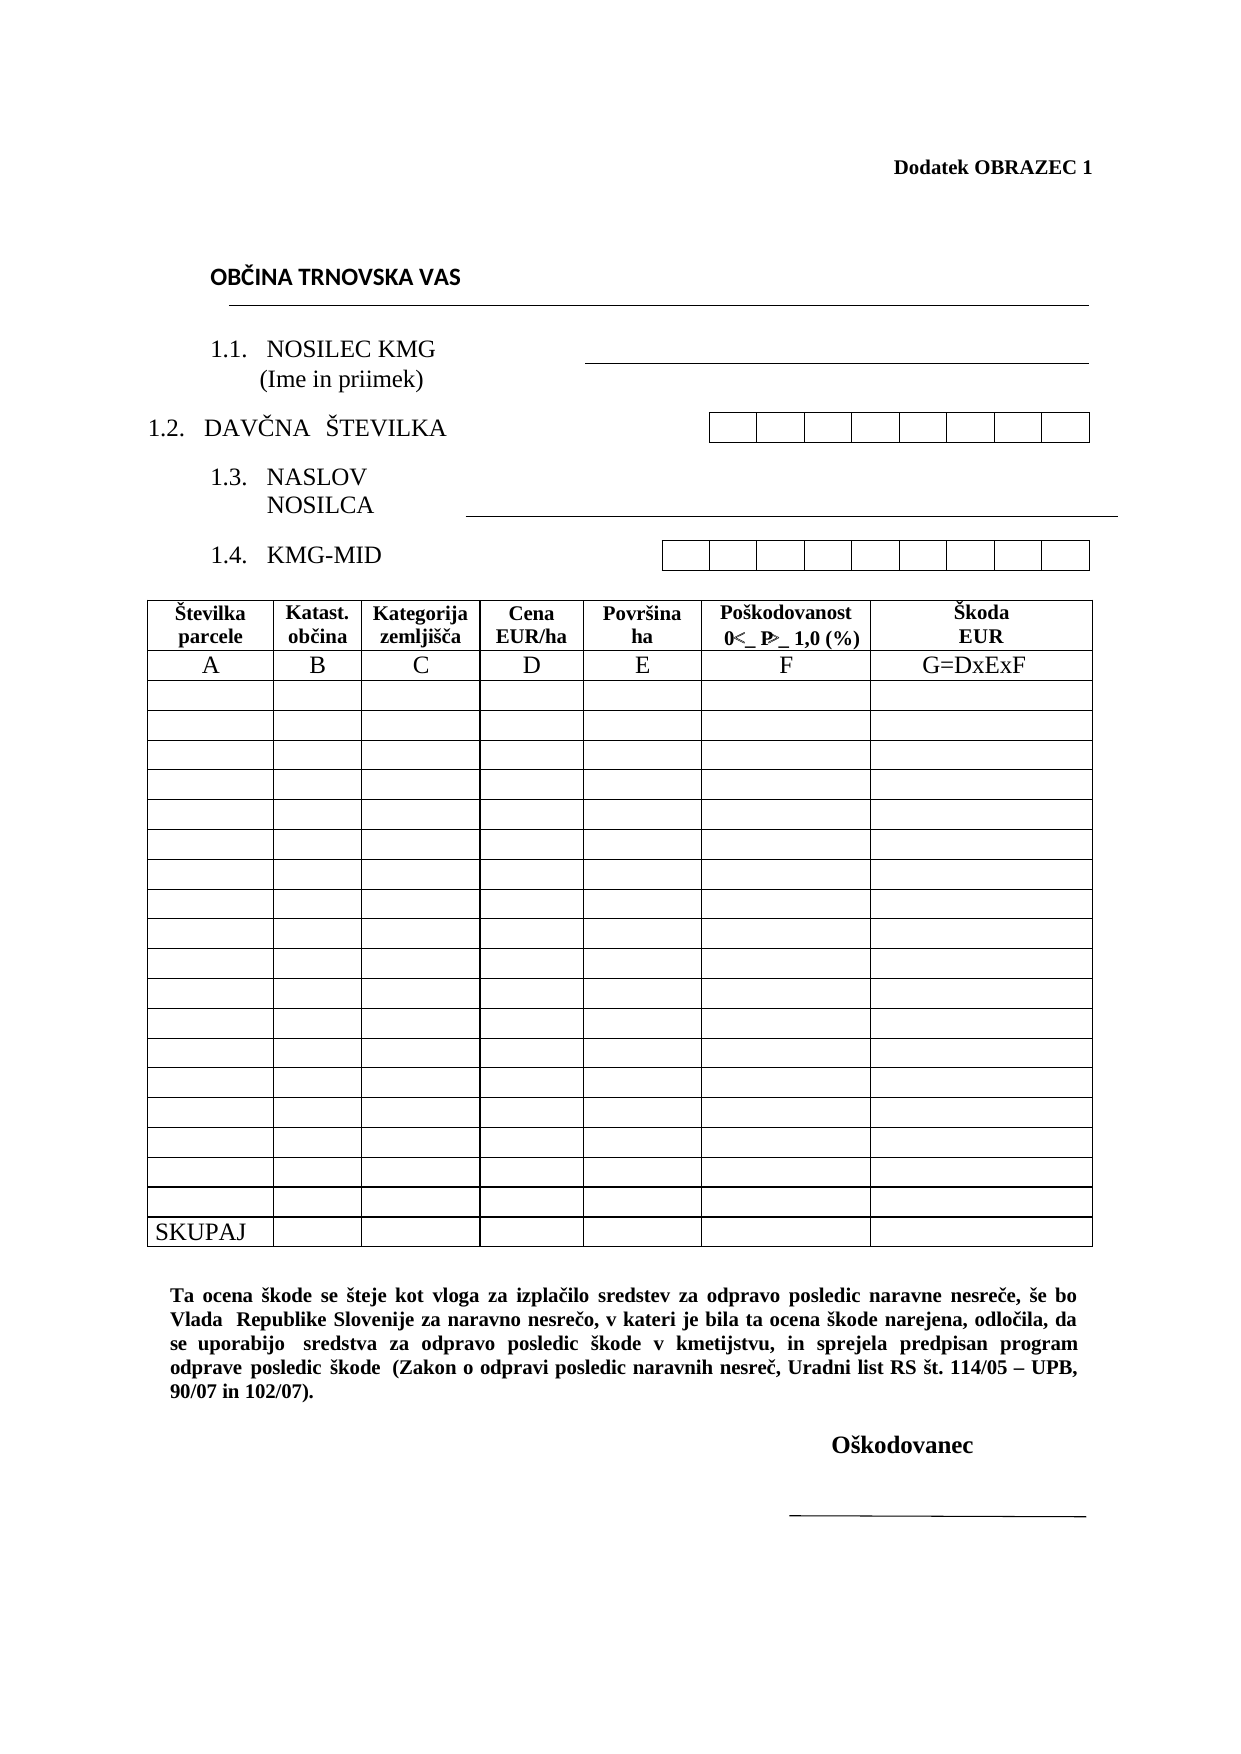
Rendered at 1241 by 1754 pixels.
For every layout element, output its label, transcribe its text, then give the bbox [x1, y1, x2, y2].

table_cell [274, 681, 361, 710]
table_cell [148, 741, 273, 769]
table_cell [362, 800, 479, 829]
text NOSILCA [267, 491, 1093, 519]
table_cell [584, 741, 701, 769]
table_header Škoda EUR [871, 601, 1092, 650]
list DAVČNA ŠTEVILKA [148, 413, 1093, 442]
table_cell [481, 979, 583, 1008]
table_cell [871, 711, 1092, 739]
table_cell [481, 800, 583, 829]
table_cell [148, 979, 273, 1008]
table_cell [481, 1098, 583, 1127]
table_cell [362, 830, 479, 859]
table_cell [584, 681, 701, 710]
table_cell [274, 800, 361, 829]
table_cell [702, 979, 870, 1008]
table_cell [871, 979, 1092, 1008]
table_cell [702, 681, 870, 710]
table_cell [362, 711, 479, 739]
table_cell [481, 1128, 583, 1157]
table_cell [584, 1218, 701, 1246]
table_header Poškodovanost 0 _ P _ 1,0 (%) [702, 601, 870, 650]
table_cell SKUPAJ [148, 1218, 273, 1246]
table_cell [584, 860, 701, 888]
table_cell [148, 1009, 273, 1037]
table_cell [362, 1158, 479, 1186]
table_cell [481, 1158, 583, 1186]
table_cell [702, 711, 870, 739]
table_cell E [584, 651, 701, 680]
table_cell [871, 1188, 1092, 1216]
table_cell [148, 1068, 273, 1097]
table_cell [584, 1009, 701, 1037]
table_cell [481, 741, 583, 769]
table_cell [481, 1068, 583, 1097]
table_cell [871, 860, 1092, 888]
text (Ime in priimek) [259, 364, 1093, 393]
table_cell [584, 1039, 701, 1067]
table_cell [871, 770, 1092, 799]
table_header Površina ha [584, 601, 701, 650]
table_cell [362, 770, 479, 799]
table_cell [584, 919, 701, 948]
table_cell [702, 741, 870, 769]
subtitle Oškodovanec [148, 1430, 973, 1459]
table_cell C [362, 651, 479, 680]
table_cell [702, 1218, 870, 1246]
table_cell [148, 1188, 273, 1216]
table_cell [871, 919, 1092, 948]
table_cell [362, 1128, 479, 1157]
table_cell [148, 890, 273, 918]
table_cell A [148, 651, 273, 680]
table_cell [584, 1068, 701, 1097]
table_cell [702, 949, 870, 978]
table_cell [481, 830, 583, 859]
table_cell [871, 800, 1092, 829]
table_cell [702, 1158, 870, 1186]
table_cell [481, 860, 583, 888]
table_cell [148, 1098, 273, 1127]
table_cell [148, 1128, 273, 1157]
list KMG-MID [210, 541, 1093, 569]
table_cell G=DxExF [871, 651, 1092, 680]
table_cell [274, 979, 361, 1008]
table_cell [871, 890, 1092, 918]
table_cell [584, 890, 701, 918]
table_cell [148, 711, 273, 739]
table_cell [362, 890, 479, 918]
table_cell [274, 1009, 361, 1037]
table_cell B [274, 651, 361, 680]
table_cell [274, 1039, 361, 1067]
table_cell [362, 1068, 479, 1097]
table_cell [148, 1039, 273, 1067]
table_header Cena EUR/ha [481, 601, 583, 650]
table_cell [274, 741, 361, 769]
table_cell [702, 1009, 870, 1037]
table_cell [584, 800, 701, 829]
table_cell [148, 770, 273, 799]
table_cell [702, 1188, 870, 1216]
table_cell [871, 741, 1092, 769]
table_cell [362, 1009, 479, 1037]
table_cell [148, 681, 273, 710]
table_cell [702, 1068, 870, 1097]
table_cell [702, 770, 870, 799]
table_cell [274, 1188, 361, 1216]
table_cell [274, 770, 361, 799]
table_cell [871, 1158, 1092, 1186]
table_cell [148, 949, 273, 978]
table_cell [274, 711, 361, 739]
table_cell [274, 1128, 361, 1157]
table_cell [274, 1098, 361, 1127]
table_cell [481, 949, 583, 978]
table_cell [584, 1158, 701, 1186]
table_header Kategorija zemljišča [362, 601, 479, 650]
table_cell [362, 1098, 479, 1127]
table_cell [702, 800, 870, 829]
table_cell [584, 770, 701, 799]
table_cell [148, 919, 273, 948]
table_cell [481, 711, 583, 739]
list NOSILEC KMG [210, 334, 1093, 363]
table_cell [584, 1188, 701, 1216]
table_cell [274, 949, 361, 978]
text Dodatek OBRAZEC 1 [210, 155, 1093, 179]
table_cell [274, 1218, 361, 1246]
table_cell [481, 681, 583, 710]
table_cell [362, 860, 479, 888]
table_cell [702, 830, 870, 859]
table_cell [702, 890, 870, 918]
table_cell [148, 860, 273, 888]
table_cell [871, 949, 1092, 978]
text Ta ocena škode se šteje kot vloga za izplačilo sredstev za odpravo posledic naravne nesreče, še bo Vlada Republike Slovenije za naravno nesrečo, v kateri je bila ta ocena škode narejena, odločila, da se uporabijo sredstva za odpravo posledic škode v kmetijstvu, in sprejela predpisan program odprave posledic škode (Zakon o odpravi posledic naravnih nesreč, Uradni list RS št. 114/05 – UPB, 90/07 in 102/07). [170, 1283, 1078, 1403]
table_cell [148, 1158, 273, 1186]
table_cell [274, 1158, 361, 1186]
table_cell [362, 681, 479, 710]
table_cell [871, 1068, 1092, 1097]
table_cell [871, 1039, 1092, 1067]
table_cell [362, 1218, 479, 1246]
table_cell [274, 919, 361, 948]
table_cell [871, 1218, 1092, 1246]
table_cell [362, 919, 479, 948]
table_cell [871, 830, 1092, 859]
table_cell [584, 830, 701, 859]
table_cell [481, 890, 583, 918]
table_cell D [481, 651, 583, 680]
table_cell F [702, 651, 870, 680]
table_cell [274, 860, 361, 888]
table_cell [481, 1039, 583, 1067]
table_cell [362, 1039, 479, 1067]
table_cell [702, 1039, 870, 1067]
table_cell [274, 1068, 361, 1097]
table_cell [362, 741, 479, 769]
table_cell [584, 711, 701, 739]
table_cell [871, 1009, 1092, 1037]
table_cell [871, 1128, 1092, 1157]
table_cell [702, 1098, 870, 1127]
table_cell [481, 1009, 583, 1037]
table_cell [362, 949, 479, 978]
table_cell [481, 1188, 583, 1216]
table_cell [584, 979, 701, 1008]
table_header Katast. občina [274, 601, 361, 650]
table_cell [362, 979, 479, 1008]
table_cell [481, 770, 583, 799]
table_cell [702, 1128, 870, 1157]
table_cell [148, 830, 273, 859]
table_cell [274, 830, 361, 859]
table_cell [702, 860, 870, 888]
table_cell [584, 949, 701, 978]
text OBČINA TRNOVSKA VAS [210, 261, 1093, 292]
list NASLOV [210, 462, 1093, 491]
table_cell [702, 919, 870, 948]
table_cell [148, 800, 273, 829]
table_cell [362, 1188, 479, 1216]
table_header Številka parcele [148, 601, 273, 650]
table_cell [481, 1218, 583, 1246]
table_cell [871, 681, 1092, 710]
table_cell [274, 890, 361, 918]
table_cell [584, 1098, 701, 1127]
table_cell [871, 1098, 1092, 1127]
table_cell [481, 919, 583, 948]
table_cell [584, 1128, 701, 1157]
